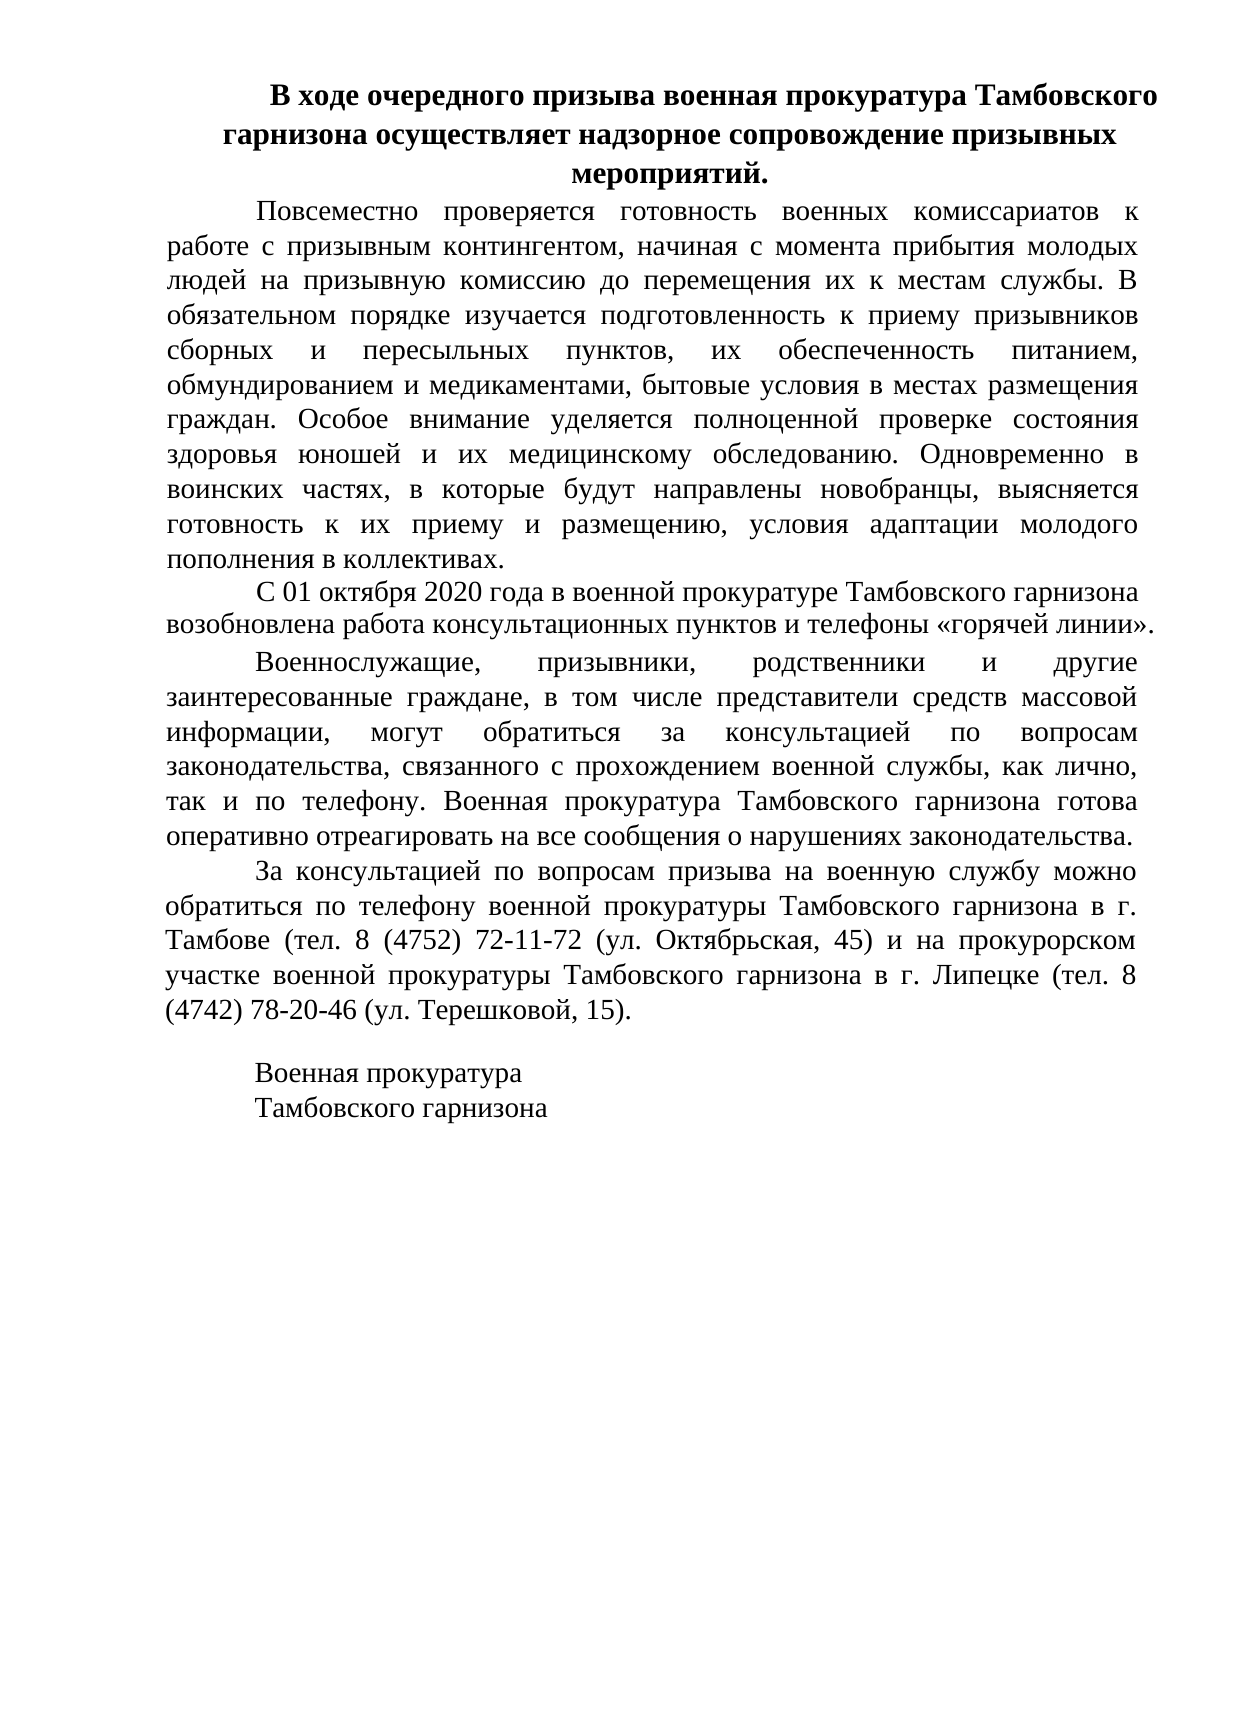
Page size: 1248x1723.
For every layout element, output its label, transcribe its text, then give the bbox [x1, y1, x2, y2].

text Военнослужащие, призывники, родственники и другие заинтересованные граждане, в том числе представители средств массовой информации, могут обратиться за консультацией по вопросам законодательства, связанного с прохождением военной службы, как лично, так и по телефону. Военная прокуратура Тамбовского гарнизона готова оперативно отреагировать на все сообщения о нарушениях законодательства. [166, 644, 1138, 852]
text Военная прокуратура [254, 1055, 1173, 1089]
text С 01 октября 2020 года в военной прокуратуре Тамбовского гарнизона возобновлена работа консультационных пунктов и телефоны «горячей линии». [166, 576, 1173, 640]
text Повсеместно проверяется готовность военных комиссариатов к работе с призывным контингентом, начиная с момента прибытия молодых людей на призывную комиссию до перемещения их к местам службы. В обязательном порядке изучается подготовленность к приему призывников сборных и пересыльных пунктов, их обеспеченность питанием, обмундированием и медикаментами, бытовые условия в местах размещения граждан. Особое внимание уделяется полноценной проверке состояния здоровья юношей и их медицинскому обследованию. Одновременно в воинских частях, в которые будут направлены новобранцы, выясняется готовность к их приему и размещению, условия адаптации молодого пополнения в коллективах. [167, 193, 1139, 574]
text За консультацией по вопросам призыва на военную службу можно обратиться по телефону военной прокуратуры Тамбовского гарнизона в г. Тамбове (тел. 8 (4752) 72-11-72 (ул. Октябрьская, 45) и на прокурорском участке военной прокуратуры Тамбовского гарнизона в г. Липецке (тел. 8 (4742) 78-20-46 (ул. Терешковой, 15). [165, 853, 1138, 1026]
text В ходе очередного призыва военная прокуратура Тамбовского гарнизона осуществляет надзорное сопровождение призывных мероприятий. [166, 77, 1173, 190]
text Тамбовского гарнизона [254, 1090, 1173, 1124]
